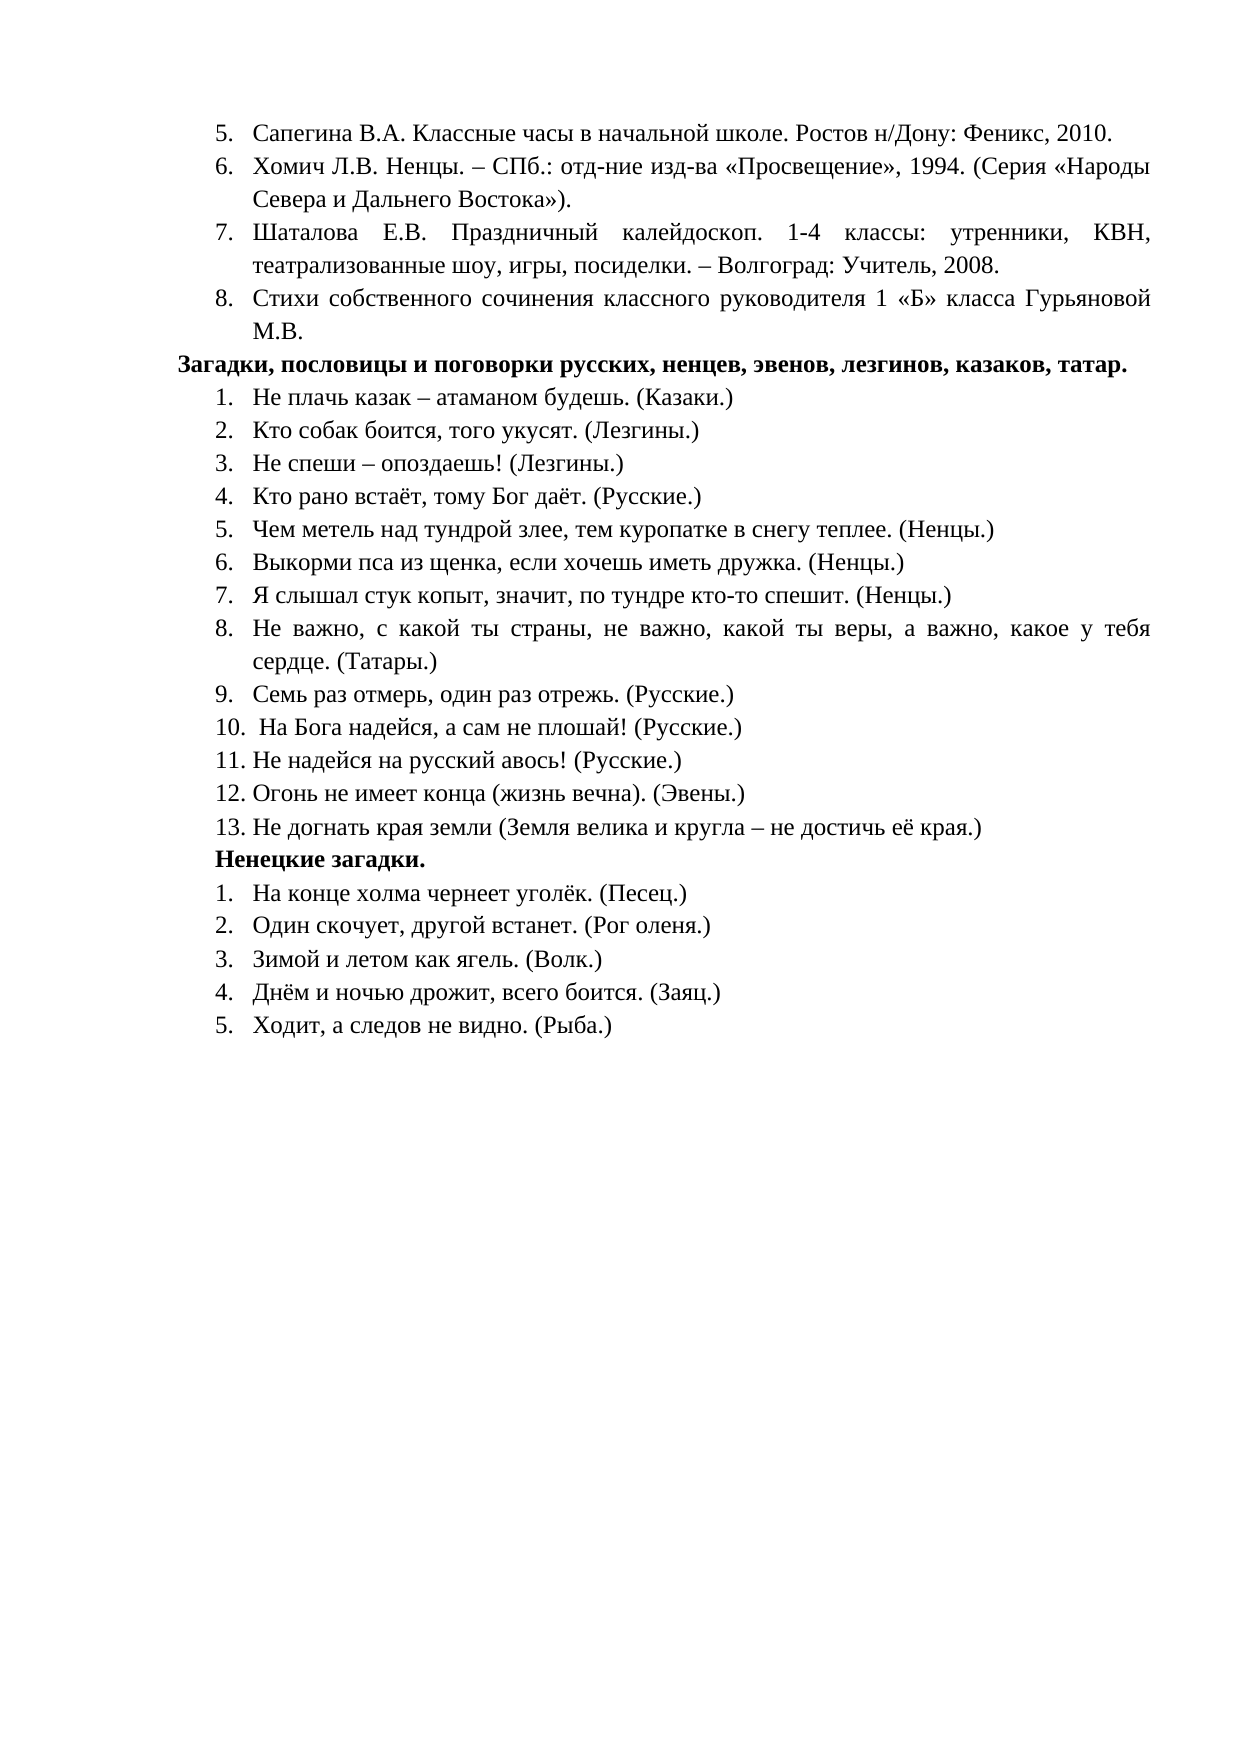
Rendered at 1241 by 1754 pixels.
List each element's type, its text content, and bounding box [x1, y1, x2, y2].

list На конце холма чернеет уголёк. (Песец.) [215, 878, 1152, 906]
list Не важно, с какой ты страны, не важно, какой ты веры, а важно, какое у тебя сердце. (Татары.) [215, 613, 1152, 675]
list Днём и ночью дрожит, всего боится. (Заяц.) [215, 977, 1152, 1005]
list Не плачь казак – атаманом будешь. (Казаки.) [215, 382, 1152, 411]
list Выкорми пса из щенка, если хочешь иметь дружка. (Ненцы.) [215, 547, 1152, 576]
list Хомич Л.В. Ненцы. – СПб.: отд-ние изд-ва «Просвещение», 1994. (Серия «Народы Севера и Дальнего Востока»). [215, 151, 1152, 213]
list Чем метель над тундрой злее, тем куропатке в снегу теплее. (Ненцы.) [215, 514, 1152, 543]
list Не догнать края земли (Земля велика и кругла – не достичь её края.) [215, 812, 1152, 840]
list Кто собак боится, того укусят. (Лезгины.) [215, 415, 1152, 444]
list Семь раз отмерь, один раз отрежь. (Русские.) [215, 679, 1152, 708]
list Шаталова Е.В. Праздничный калейдоскоп. 1-4 классы: утренники, КВН, театрализованные шоу, игры, посиделки. – Волгоград: Учитель, 2008. [215, 217, 1152, 279]
list Кто рано встаёт, тому Бог даёт. (Русские.) [215, 481, 1152, 510]
text Ненецкие загадки. [215, 844, 1152, 873]
list Один скочует, другой встанет. (Рог оленя.) [215, 911, 1152, 939]
list Не спеши – опоздаешь! (Лезгины.) [215, 448, 1152, 477]
text Загадки, пословицы и поговорки русских, ненцев, эвенов, лезгинов, казаков, татар. [177, 349, 1152, 378]
list Зимой и летом как ягель. (Волк.) [215, 944, 1152, 972]
list Не надейся на русский авось! (Русские.) [215, 746, 1152, 774]
list На Бога надейся, а сам не плошай! (Русские.) [215, 712, 1152, 741]
list Стихи собственного сочинения классного руководителя 1 «Б» класса Гурьяновой М.В. [215, 283, 1152, 345]
list Огонь не имеет конца (жизнь вечна). (Эвены.) [215, 778, 1152, 807]
list Я слышал стук копыт, значит, по тундре кто-то спешит. (Ненцы.) [215, 580, 1152, 609]
list Сапегина В.А. Классные часы в начальной школе. Ростов н/Дону: Феникс, 2010. [215, 118, 1152, 147]
list Ходит, а следов не видно. (Рыба.) [215, 1010, 1152, 1038]
